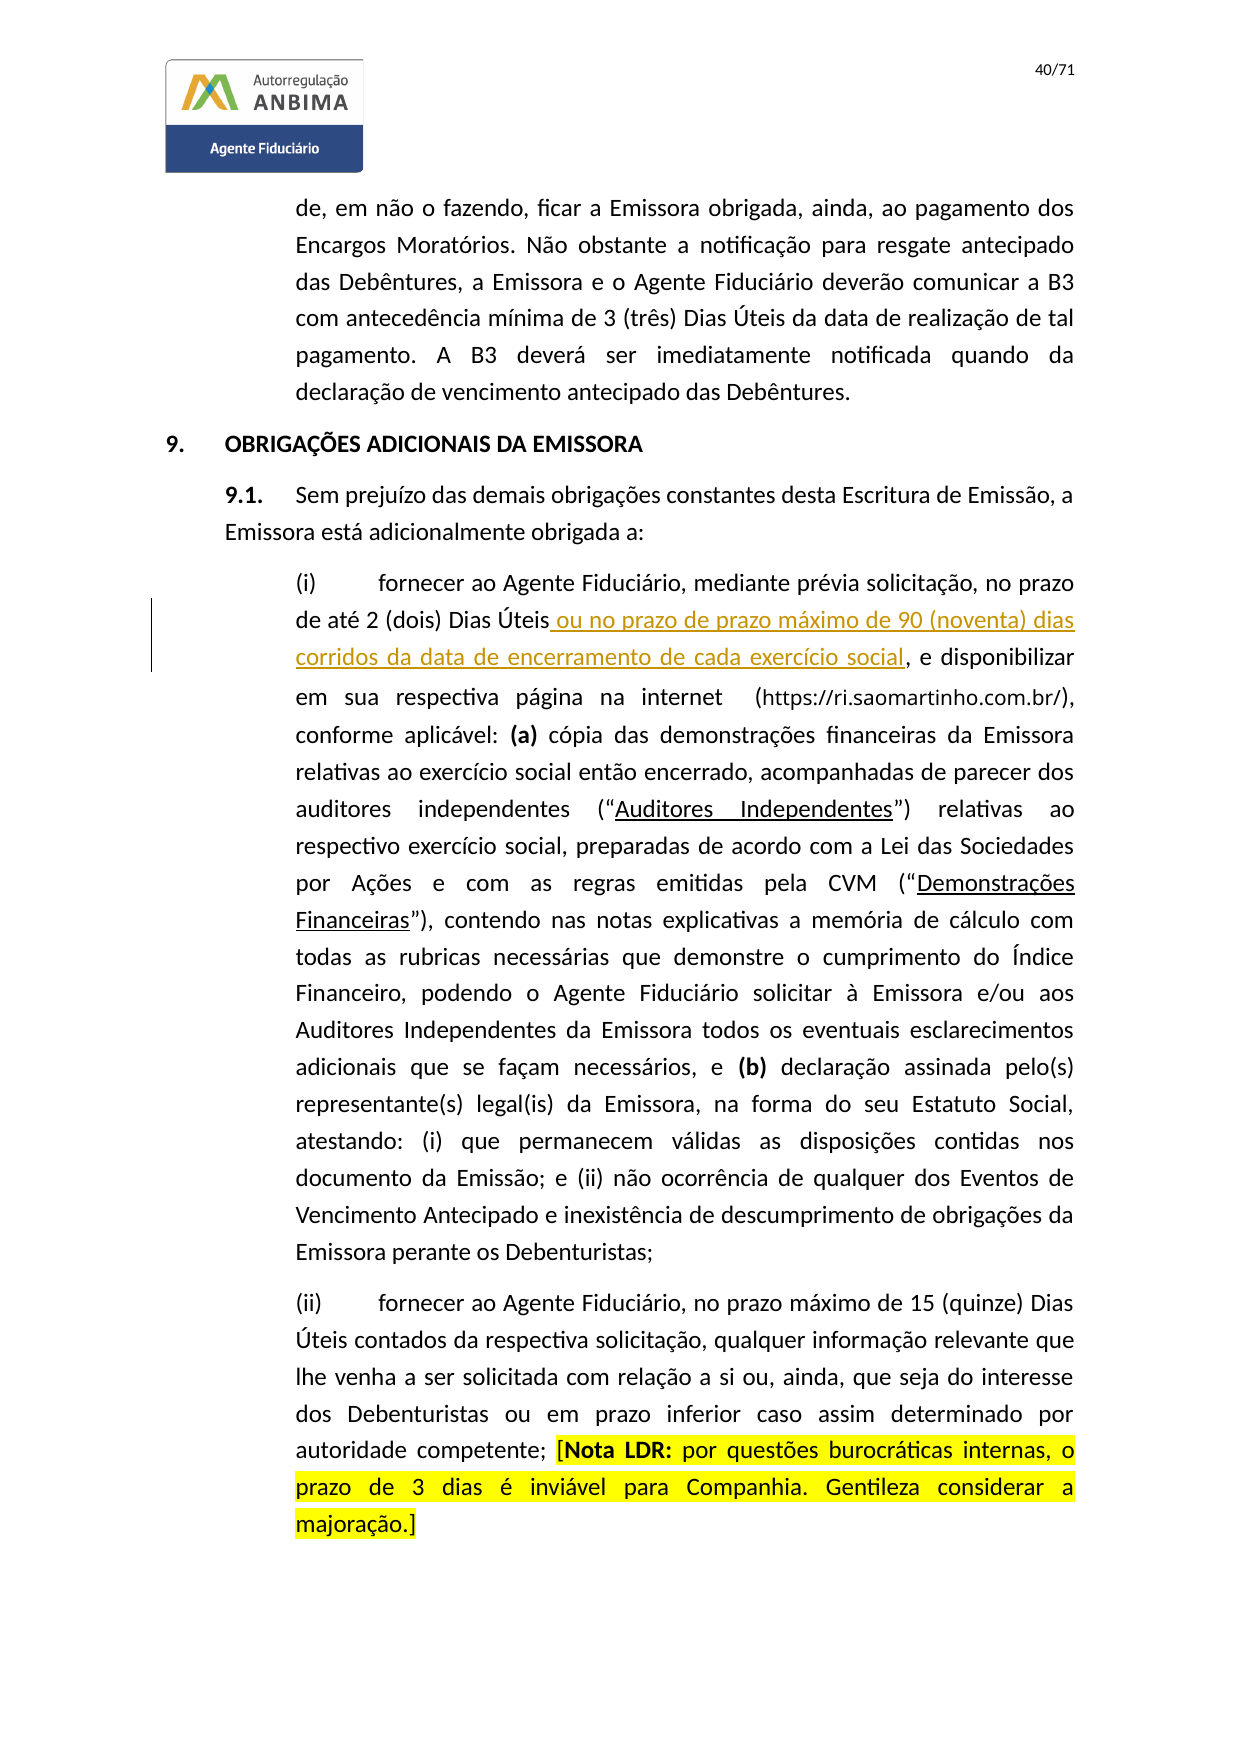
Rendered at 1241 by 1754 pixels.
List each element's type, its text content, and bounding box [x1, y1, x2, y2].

text fornecer ao Agente Fiduciário, no prazo máximo de 15 (quinze) Dias Úteis contados da respectiva solicitação, qualquer informação relevante que lhe venha a ser solicitada com relação a si ou, ainda, que seja do interesse dos Debenturistas ou em prazo inferior caso assim determinado por autoridade competente; [Nota LDR: por questões burocráticas internas, o prazo de 3 dias é inviável para Companhia. Gentileza considerar a majoração.] [295, 1502, 1075, 1539]
text Sem prejuízo das demais obrigações constantes desta Escritura de Emissão, a Emissora está adicionalmente obrigada a: [224, 479, 1075, 547]
picture [165, 59, 364, 173]
text OBRIGAÇÕES ADICIONAIS DA EMISSORA [165, 428, 1075, 458]
text fornecer ao Agente Fiduciário, mediante prévia solicitação, no prazo de até 2 (dois) Dias Úteis, e disponibilizar em sua respectiva página na internet (https://ri.saomartinho.com.br/), conforme aplicável: (a) cópia das demonstrações financeiras da Emissora relativas ao exercício social então encerrado, acompanhadas de parecer dos auditores independentes (“Auditores Independentes”) relativas ao respectivo exercício social, preparadas de acordo com a Lei das Sociedades por Ações e com as regras emitidas pela CVM (“Demonstrações Financeiras”), contendo nas notas explicativas a memória de cálculo com todas as rubricas necessárias que demonstre o cumprimento do Índice Financeiro, podendo o Agente Fiduciário solicitar à Emissora e/ou aos Auditores Independentes da Emissora todos os eventuais esclarecimentos adicionais que se façam necessários, e (b) declaração assinada pelo(s) representante(s) legal(is) da Emissora, na forma do seu Estatuto Social, atestando: (i) que permanecem válidas as disposições contidas nos documento da Emissão; e (ii) não ocorrência de qualquer dos Eventos de Vencimento Antecipado e inexistência de descumprimento de obrigações da Emissora perante os Debenturistas; [295, 568, 1075, 1266]
text fornecer ao Agente Fiduciário, no prazo máximo de 15 (quinze) Dias Úteis contados da respectiva solicitação, qualquer informação relevante que lhe venha a ser solicitada com relação a si ou, ainda, que seja do interesse dos Debenturistas ou em prazo inferior caso assim determinado por autoridade competente; [Nota LDR: por questões burocráticas internas, o prazo de 3 dias é inviável para Companhia. Gentileza considerar a majoração.] [295, 1287, 1075, 1471]
